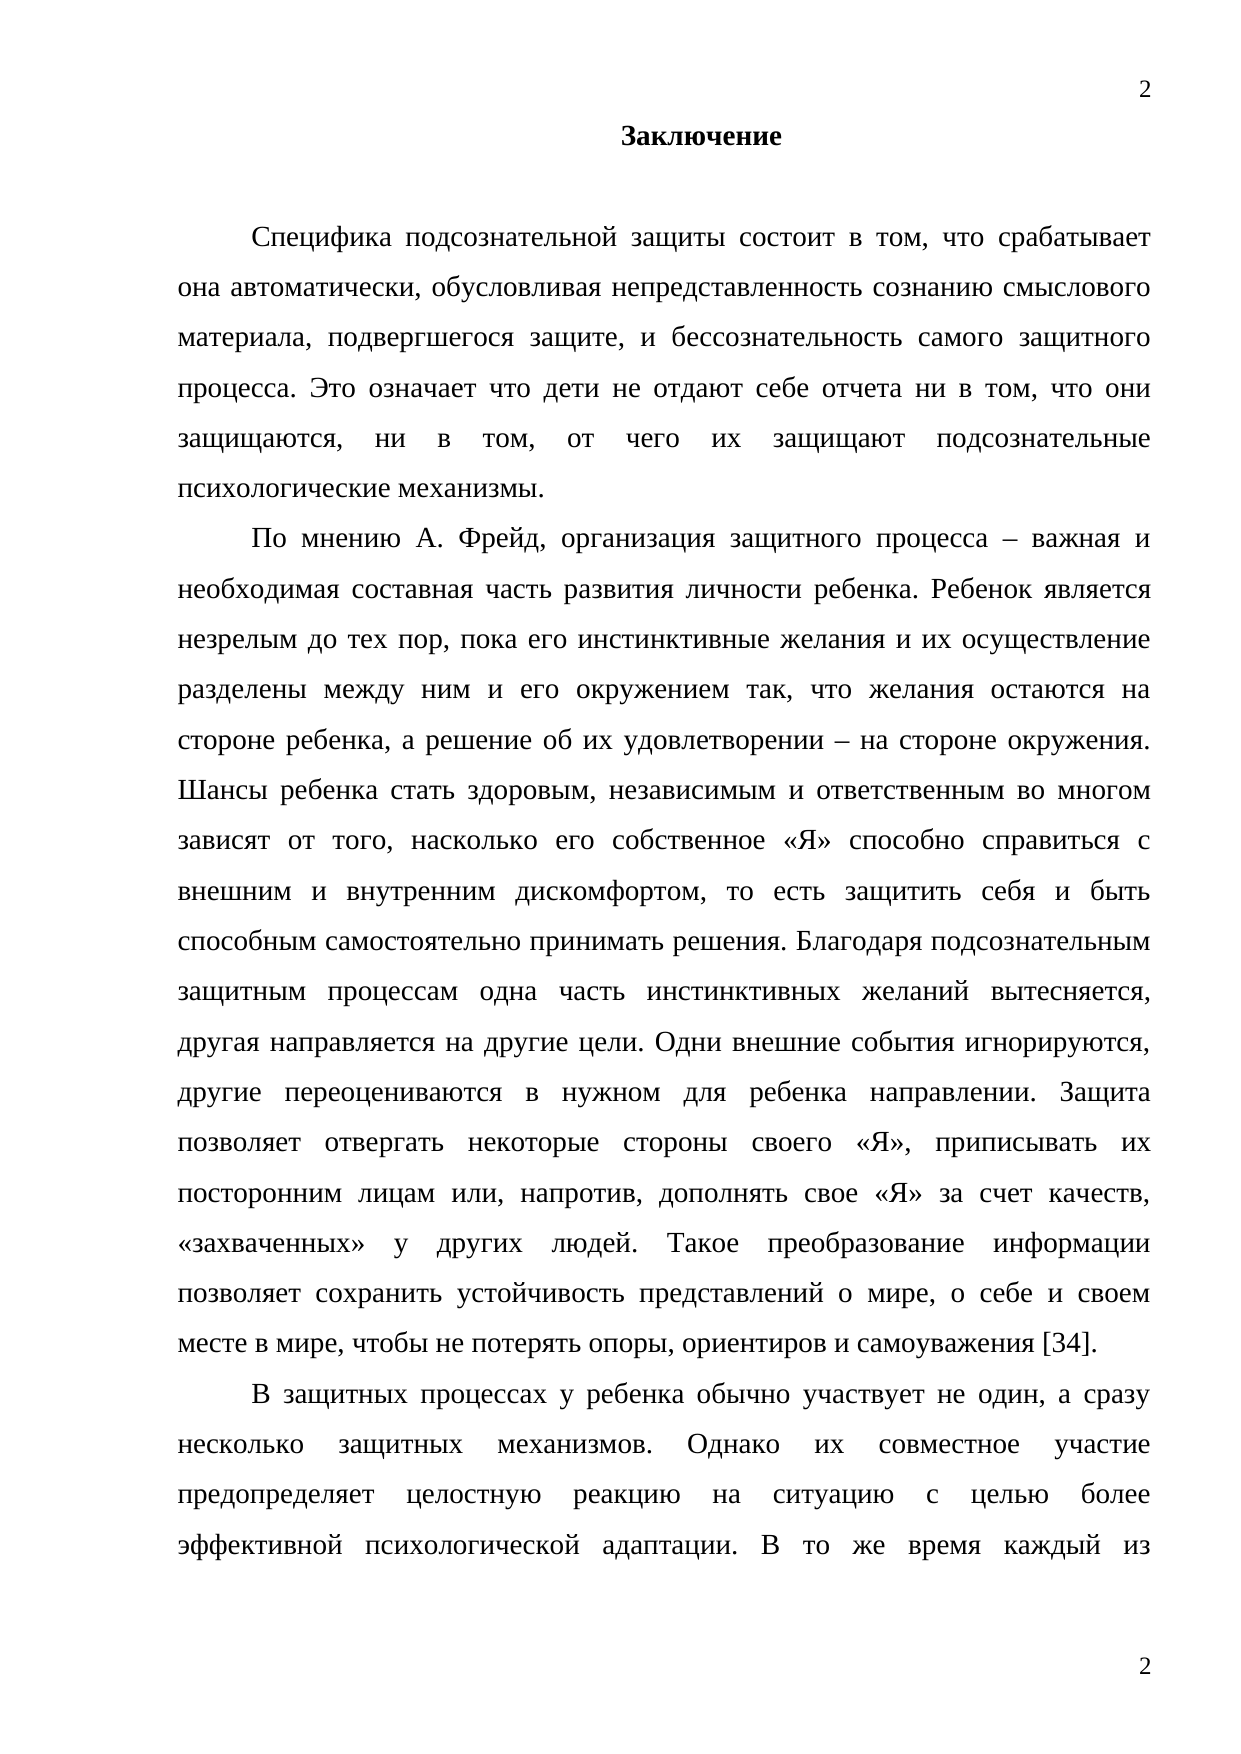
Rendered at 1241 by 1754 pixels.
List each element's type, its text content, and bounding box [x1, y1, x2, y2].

text Заключение [177, 118, 1152, 152]
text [177, 1376, 1152, 1560]
text Специфика подсознательной защиты состоит в том, что срабатывает она автоматически, обусловливая непредставленность сознанию смыслового материала, подвергшегося защите, и бессознательность самого защитного процесса. Это означает что дети не отдают себе отчета ни в том, что они защищаются, ни в том, от чего их защищают подсознательные психологические механизмы. [177, 219, 1152, 504]
text По мнению А. Фрейд, организация защитного процесса – важная и необходимая составная часть развития личности ребенка. Ребенок является незрелым до тех пор, пока его инстинктивные желания и их осуществление разделены между ним и его окружением так, что желания остаются на стороне ребенка, а решение об их удовлетворении – на стороне окружения. Шансы ребенка стать здоровым, независимым и ответственным во многом зависят от того, насколько его собственное «Я» способно справиться с внешним и внутренним дискомфортом, то есть защитить себя и быть способным самостоятельно принимать решения. Благодаря подсознательным защитным процессам одна часть инстинктивных желаний вытесняется, другая направляется на другие цели. Одни внешние события игнорируются, другие переоцениваются в нужном для ребенка направлении. Защита позволяет отвергать некоторые стороны своего «Я», приписывать их посторонним лицам или, напротив, дополнять свое «Я» за счет качеств, «захваченных» у других людей. Такое преобразование информации позволяет сохранить устойчивость представлений о мире, о себе и своем месте в мире, чтобы не потерять опоры, ориентиров и самоуважения [34]. [177, 521, 1152, 1359]
